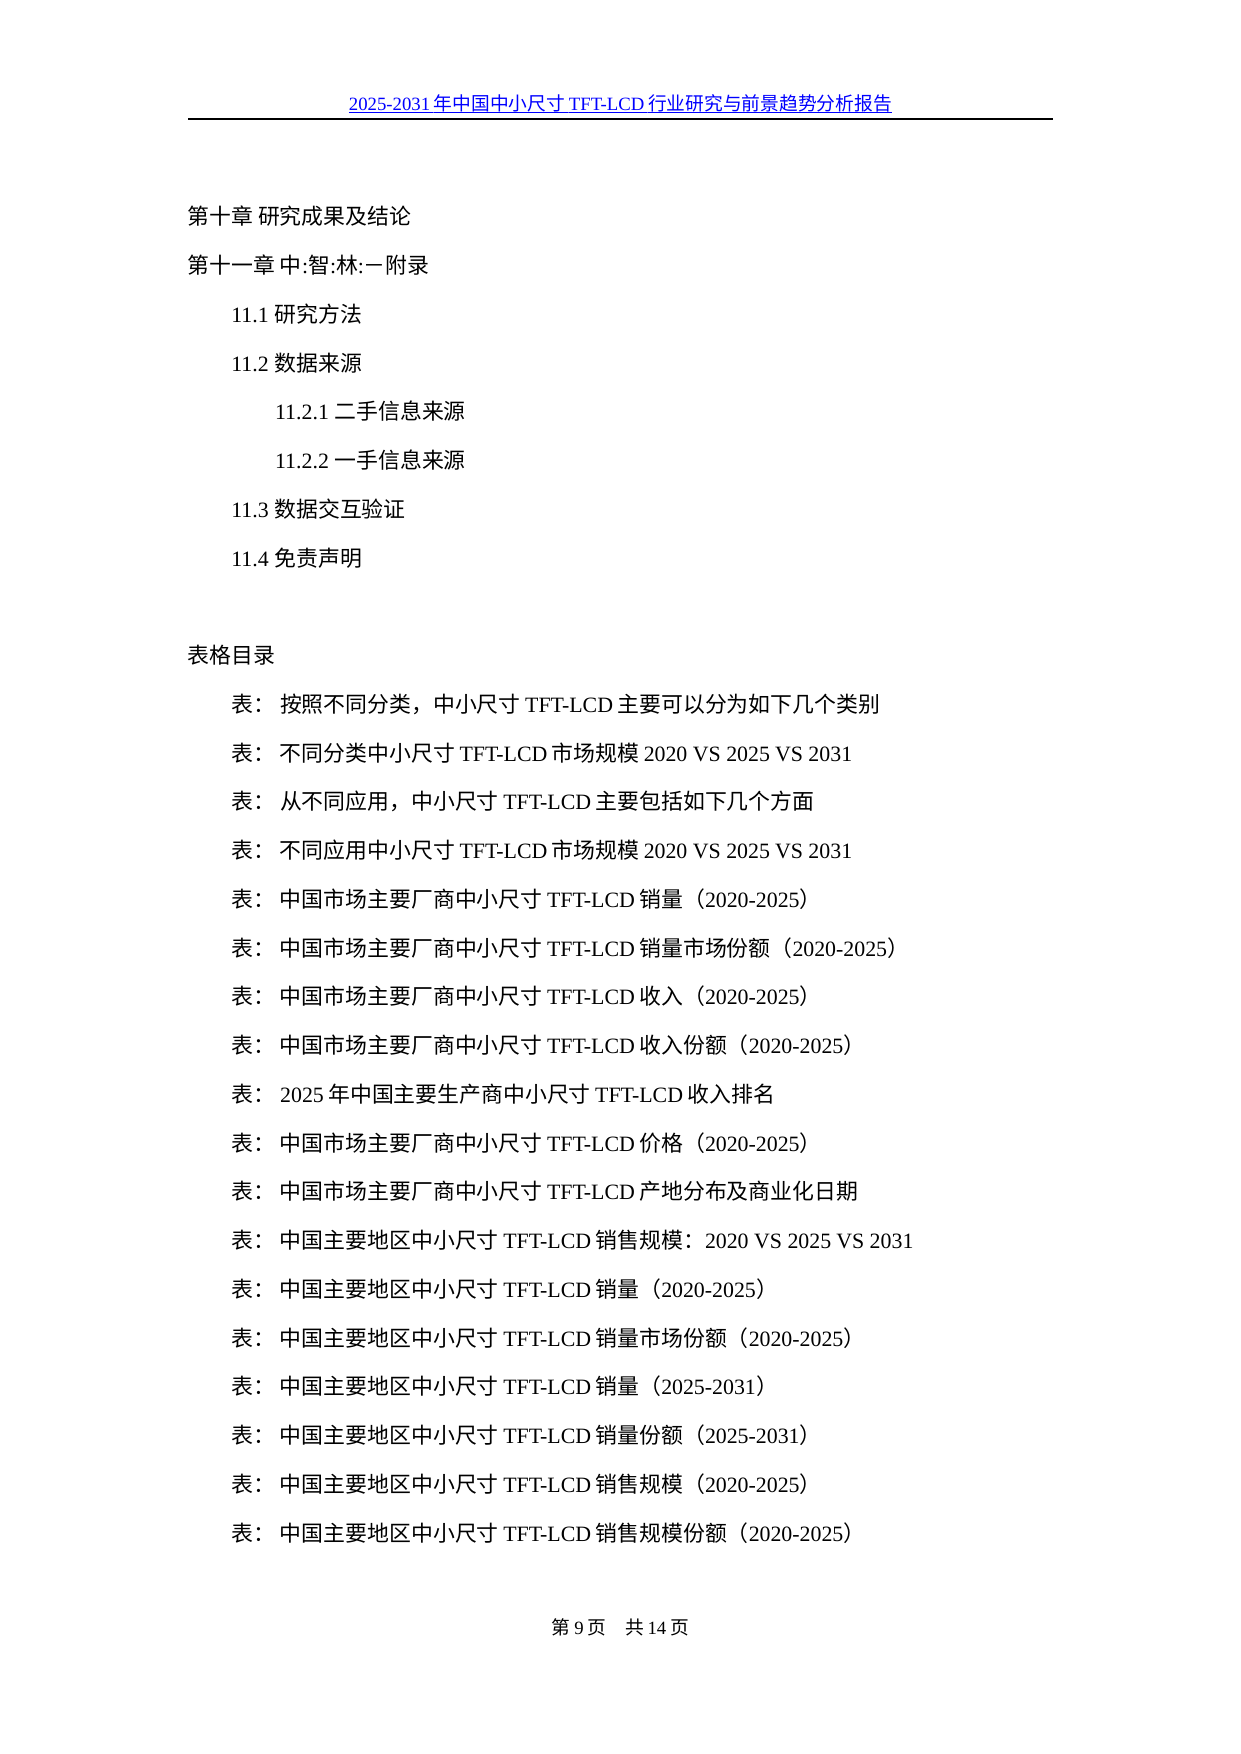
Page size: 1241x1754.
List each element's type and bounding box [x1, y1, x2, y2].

text [187, 150, 1053, 1548]
